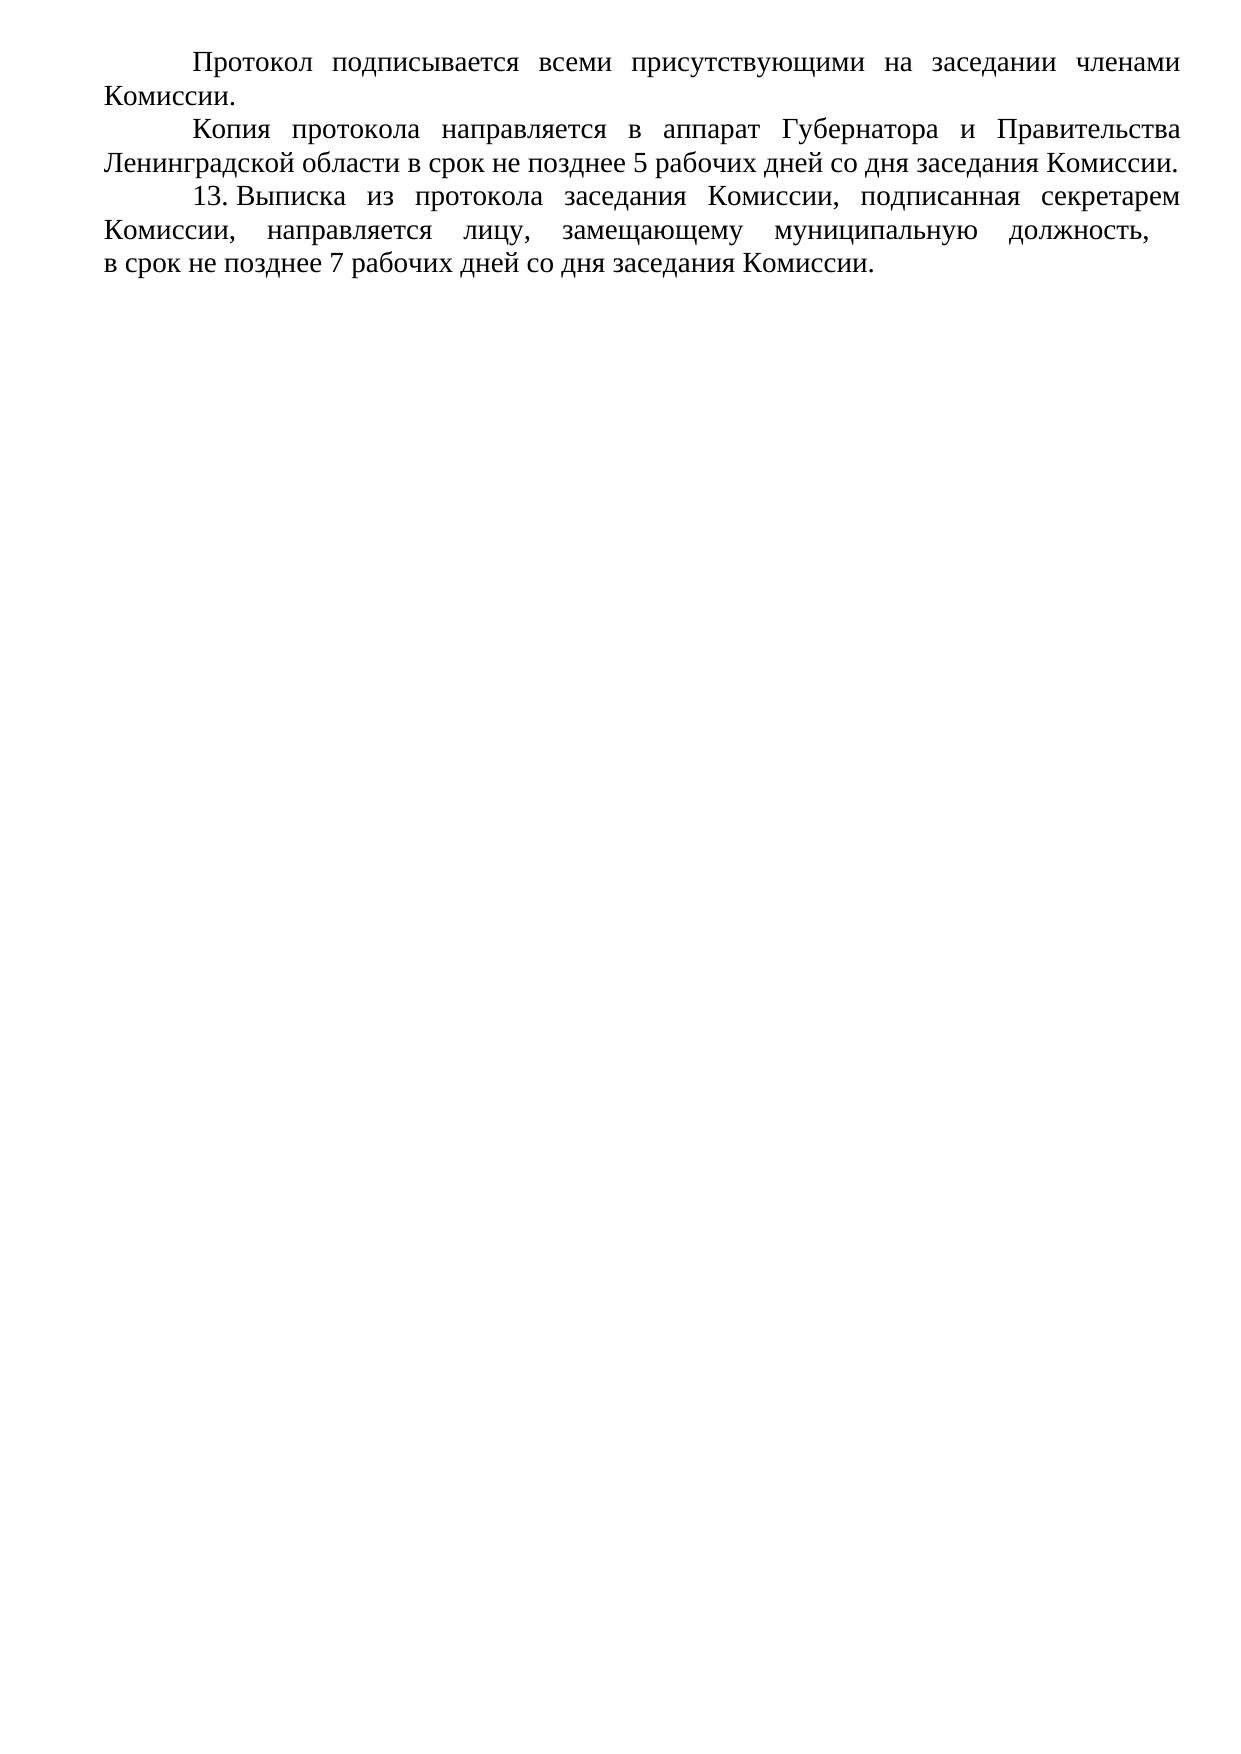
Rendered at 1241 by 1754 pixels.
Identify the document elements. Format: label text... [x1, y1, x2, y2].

text Протокол подписывается всеми присутствующими на заседании членами Комиссии. [103, 44, 1181, 111]
text 13. Выписка из протокола заседания Комиссии, подписанная секретарем Комиссии, направляется лицу, замещающему муниципальную должность, в срок не позднее 7 рабочих дней со дня заседания Комиссии. [103, 178, 1181, 279]
text Копия протокола направляется в аппарат Губернатора и Правительства Ленинградской области в срок не позднее 5 рабочих дней со дня заседания Комиссии. [103, 111, 1181, 178]
